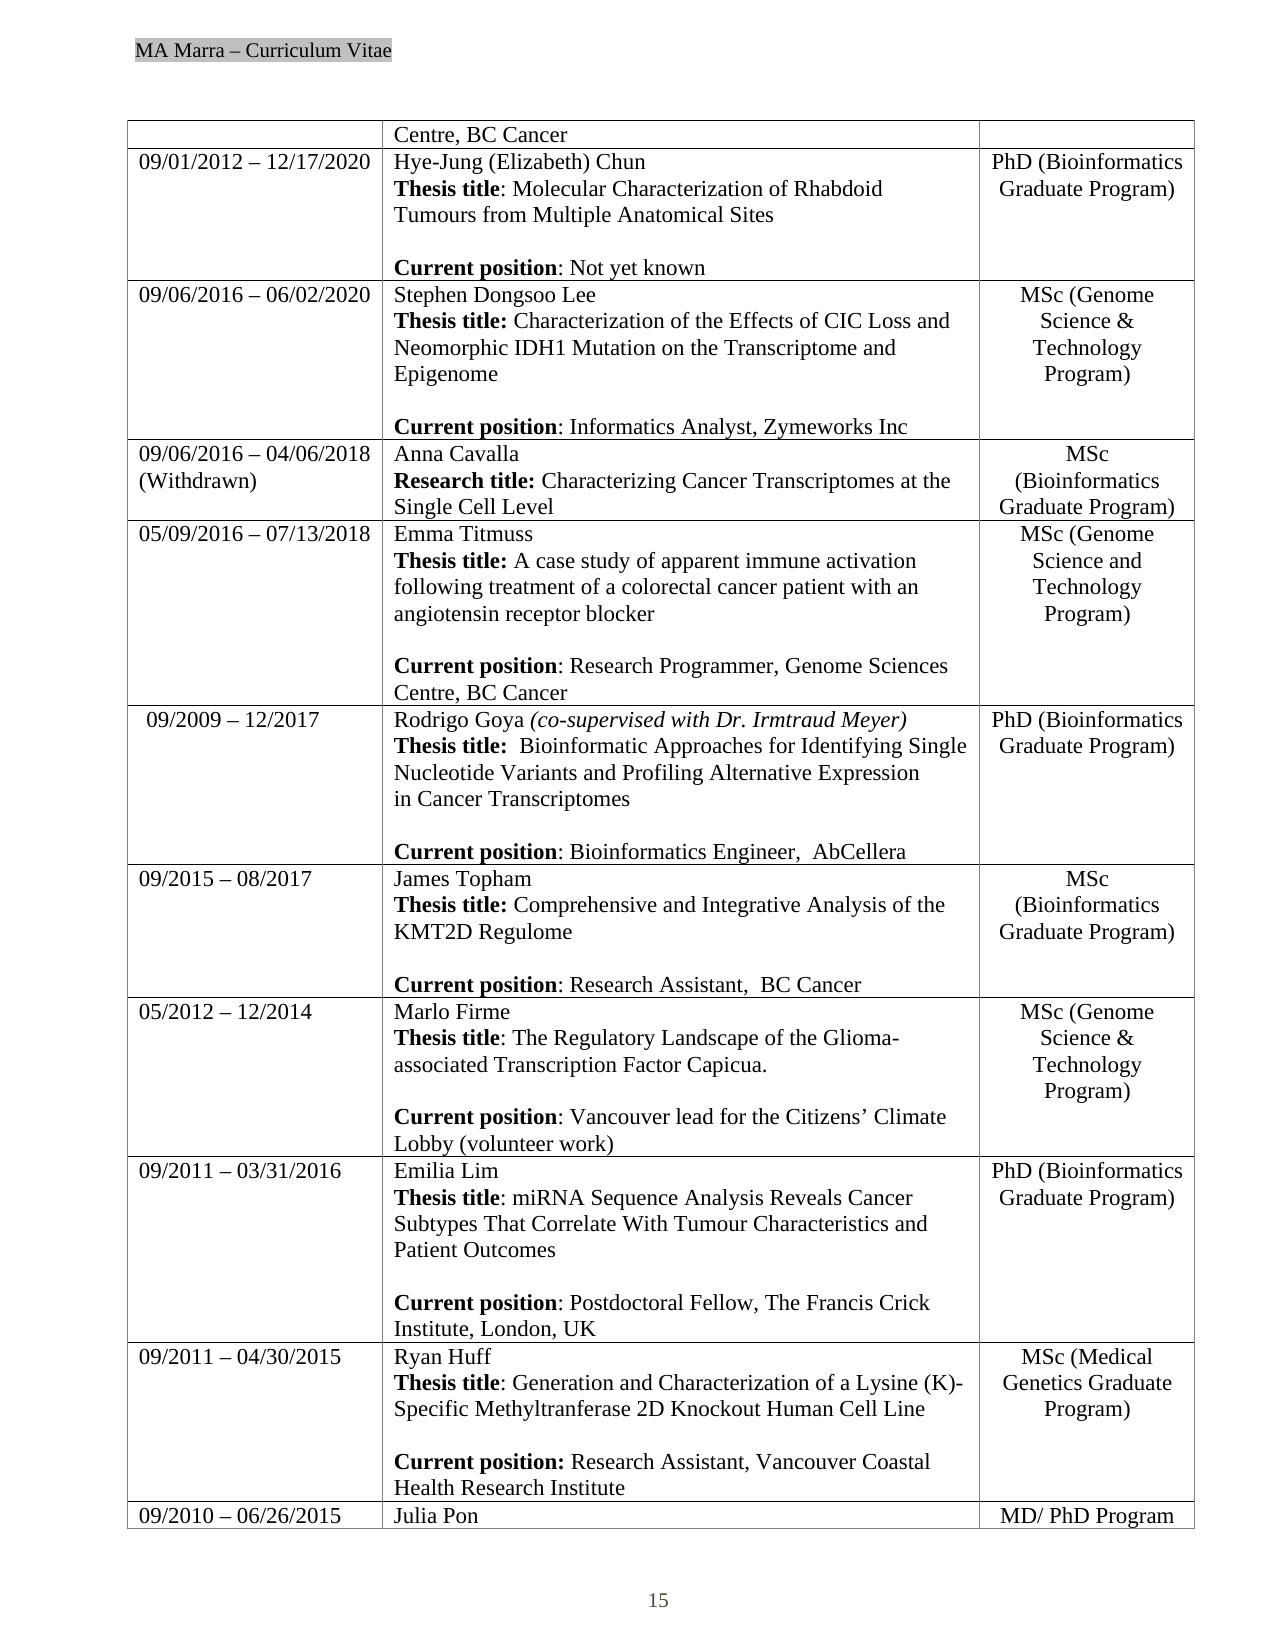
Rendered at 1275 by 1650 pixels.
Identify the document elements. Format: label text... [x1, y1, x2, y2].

table_cell MSc (Genome Science and Technology Program) [980, 521, 1194, 705]
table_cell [383, 1502, 979, 1528]
table_cell 09/06/2016 – 06/02/2020 [128, 281, 382, 439]
table_cell 09/2009 – 12/2017 [128, 706, 382, 864]
table_cell 05/09/2016 – 07/13/2018 [128, 521, 382, 705]
table_cell 09/2015 – 08/2017 [128, 865, 382, 997]
table_cell 09/2011 – 04/30/2015 [128, 1343, 382, 1501]
table_cell PhD (Bioinformatics Graduate Program) [980, 149, 1194, 280]
table_cell Anna Cavalla Research title: Characterizing Cancer Transcriptomes at the Single Cell Level [383, 440, 979, 519]
table_cell MSc (Genome Science & Technology Program) [980, 281, 1194, 439]
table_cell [128, 1502, 382, 1528]
table_cell James Topham Thesis title: Comprehensive and Integrative Analysis of the KMT2D Regulome Current position: Research Assistant, BC Cancer [383, 865, 979, 997]
table_cell MSc (Bioinformatics Graduate Program) [980, 865, 1194, 997]
table_cell Rodrigo Goya (co-supervised with Dr. Irmtraud Meyer) Thesis title: Bioinformatic Approaches for Identifying Single Nucleotide Variants and Profiling Alternative Expression in Cancer Transcriptomes Current position: Bioinformatics Engineer, AbCellera [383, 706, 979, 864]
table_cell Emma Titmuss Thesis title: A case study of apparent immune activation following treatment of a colorectal cancer patient with an angiotensin receptor blocker Current position: Research Programmer, Genome Sciences Centre, BC Cancer [383, 521, 979, 705]
table_cell 05/2012 – 12/2014 [128, 998, 382, 1156]
table_cell Hye-Jung (Elizabeth) Chun Thesis title: Molecular Characterization of Rhabdoid Tumours from Multiple Anatomical Sites Current position: Not yet known [383, 149, 979, 280]
table_cell Emilia Lim Thesis title: miRNA Sequence Analysis Reveals Cancer Subtypes That Correlate With Tumour Characteristics and Patient Outcomes Current position: Postdoctoral Fellow, The Francis Crick Institute, London, UK [383, 1157, 979, 1342]
table_cell Stephen Dongsoo Lee Thesis title: Characterization of the Effects of CIC Loss and Neomorphic IDH1 Mutation on the Transcriptome and Epigenome Current position: Informatics Analyst, Zymeworks Inc [383, 281, 979, 439]
table_cell 09/06/2016 – 04/06/2018 (Withdrawn) [128, 440, 382, 519]
table_cell Marlo Firme Thesis title: The Regulatory Landscape of the Glioma-associated Transcription Factor Capicua. Current position: Vancouver lead for the Citizens’ Climate Lobby (volunteer work) [383, 998, 979, 1156]
table_cell 09/2011 – 03/31/2016 [128, 1157, 382, 1342]
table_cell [128, 121, 382, 147]
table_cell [980, 121, 1194, 147]
table_cell MSc (Genome Science & Technology Program) [980, 998, 1194, 1156]
table_cell MSc (Bioinformatics Graduate Program) [980, 440, 1194, 519]
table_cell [383, 121, 979, 147]
table_cell 09/01/2012 – 12/17/2020 [128, 149, 382, 280]
table_cell Ryan Huff Thesis title: Generation and Characterization of a Lysine (K)-Specific Methyltranferase 2D Knockout Human Cell Line Current position: Research Assistant, Vancouver Coastal Health Research Institute [383, 1343, 979, 1501]
table_cell MSc (Medical Genetics Graduate Program) [980, 1343, 1194, 1501]
table_cell PhD (Bioinformatics Graduate Program) [980, 706, 1194, 864]
table_cell MD/ PhD Program [980, 1502, 1194, 1528]
table_cell PhD (Bioinformatics Graduate Program) [980, 1157, 1194, 1342]
